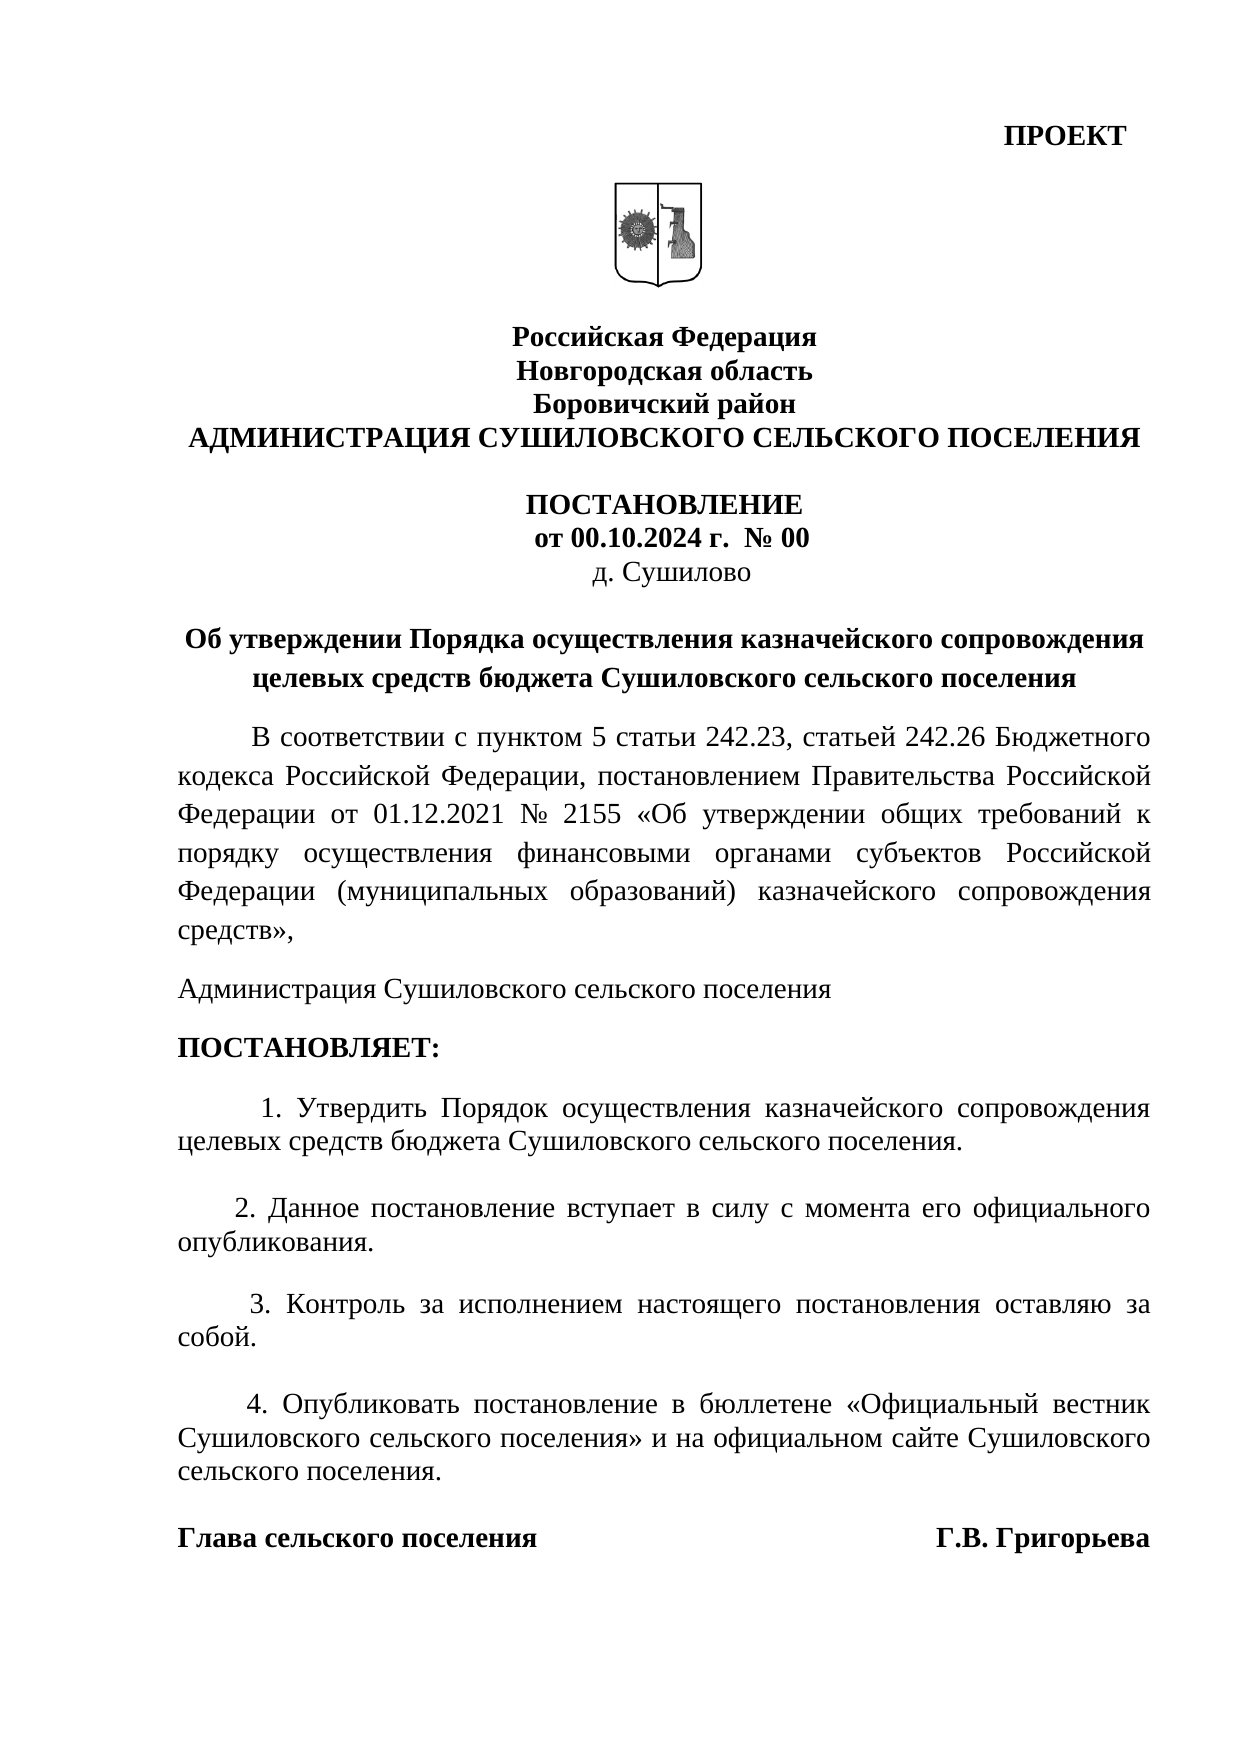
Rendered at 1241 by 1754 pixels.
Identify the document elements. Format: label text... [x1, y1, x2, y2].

text Об утверждении Порядка осуществления казначейского сопровождения целевых средств бюджета Сушиловского сельского поселения [177, 621, 1152, 693]
text ПРОЕКТ [177, 118, 1127, 152]
text д. Сушилово [192, 554, 1152, 588]
text 3. Контроль за исполнением настоящего постановления оставляю за собой. [177, 1286, 1152, 1353]
text Глава сельского поселения Г.В. Григорьева [177, 1521, 1152, 1554]
text ПОСТАНОВЛЕНИЕ [177, 487, 1152, 521]
text 4. Опубликовать постановление в бюллетене «Официальный вестник Сушиловского сельского поселения» и на официальном сайте Сушиловского сельского поселения. [177, 1386, 1152, 1487]
text АДМИНИСТРАЦИЯ СУШИЛОВСКОГО СЕЛЬСКОГО ПОСЕЛЕНИЯ [177, 420, 1152, 453]
text 2. Данное постановление вступает в силу с момента его официального опубликования. [177, 1191, 1152, 1258]
text Новгородская область [177, 353, 1152, 386]
text от 00.10.2024 г. № 00 [192, 521, 1152, 554]
text ПОСТАНОВЛЯЕТ: [177, 1031, 1152, 1064]
text Российская Федерация [177, 319, 1152, 353]
text В соответствии с пунктом 5 статьи 242.23, статьей 242.26 Бюджетного кодекса Российской Федерации, постановлением Правительства Российской Федерации от 01.12.2021 № 2155 «Об утверждении общих требований к порядку осуществления финансовыми органами субъектов Российской Федерации (муниципальных образований) казначейского сопровождения средств», [177, 719, 1152, 945]
text Боровичский район [177, 386, 1152, 420]
text Администрация Сушиловского сельского поселения [177, 971, 1152, 1005]
text 1. Утвердить Порядок осуществления казначейского сопровождения целевых средств бюджета Сушиловского сельского поселения. [177, 1090, 1152, 1157]
